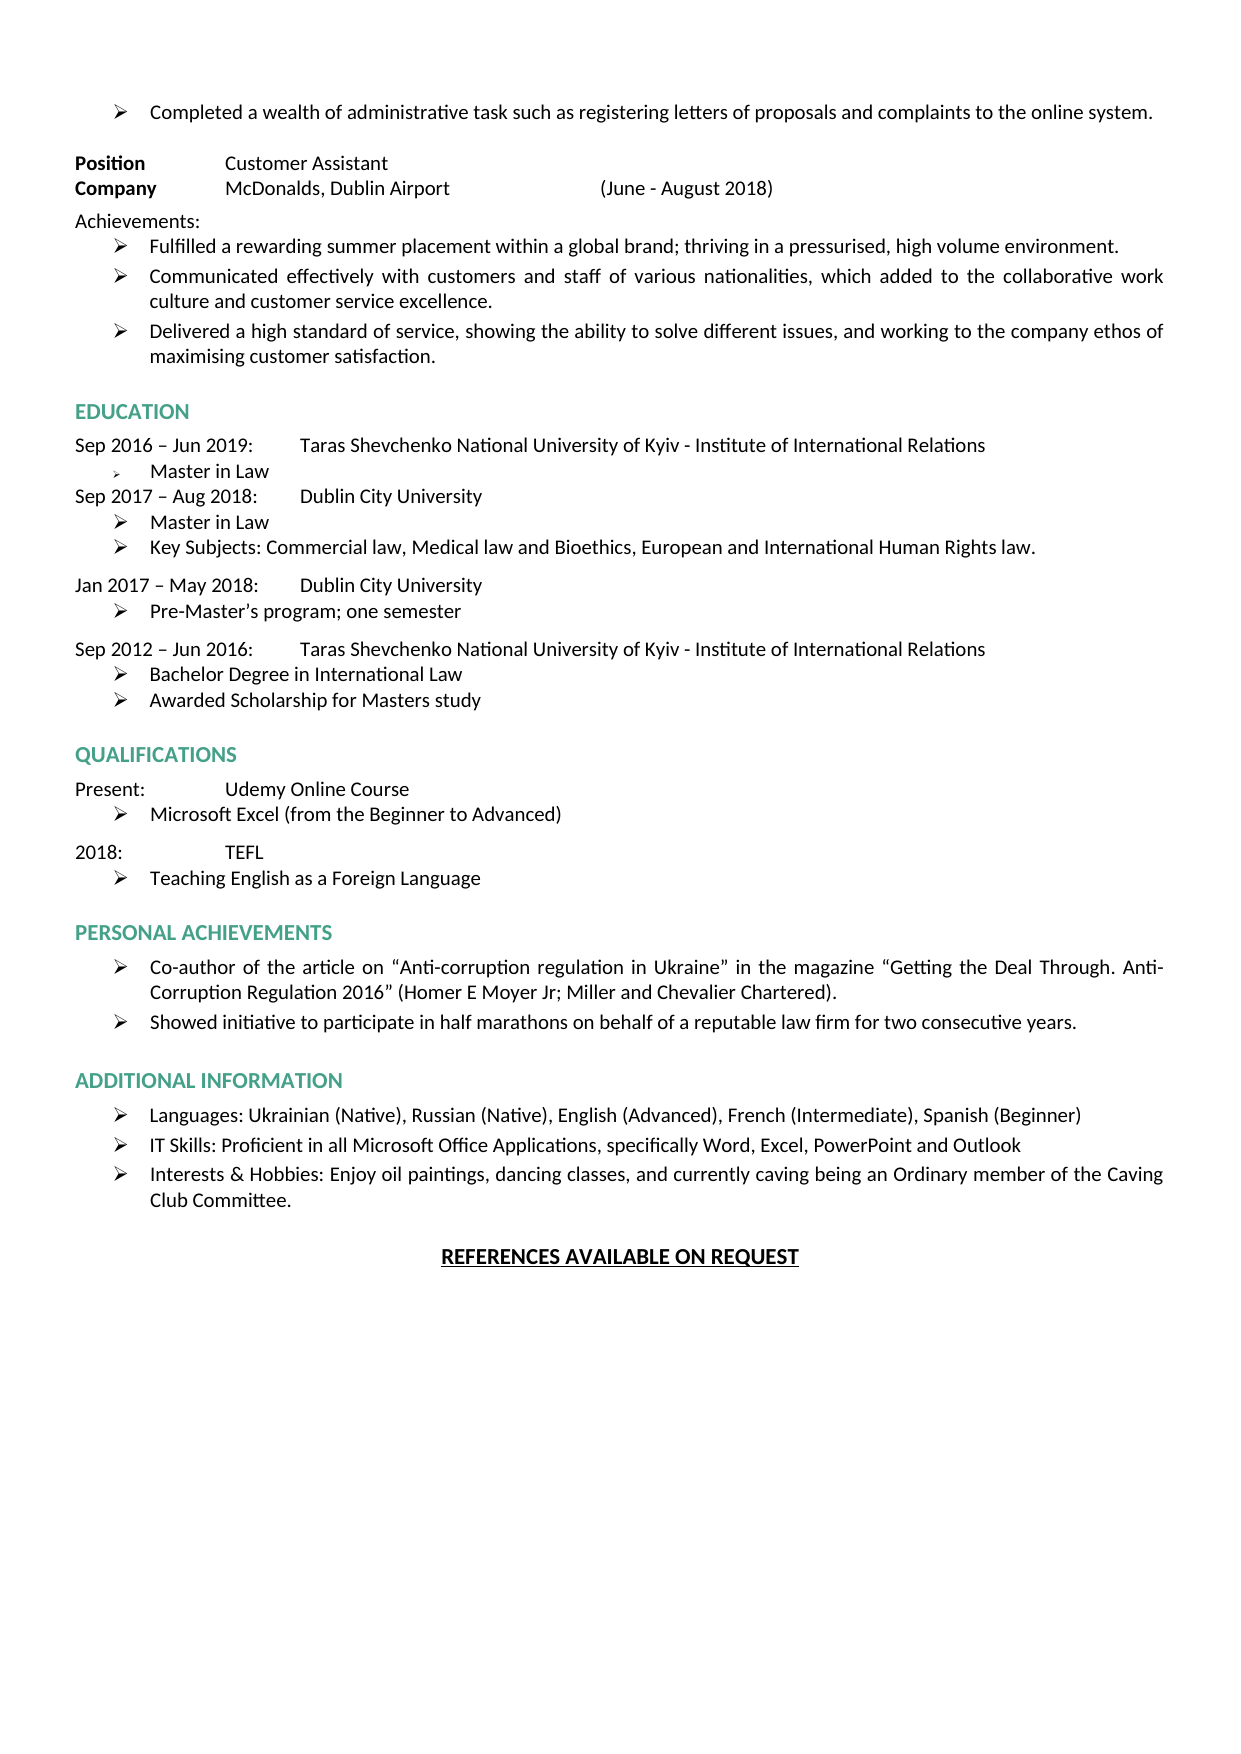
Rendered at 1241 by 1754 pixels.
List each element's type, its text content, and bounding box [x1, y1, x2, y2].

list Bachelor Degree in International Law [112, 661, 1165, 687]
text ADDITIONAL INFORMATION [75, 1067, 1165, 1094]
text PERSONAL ACHIEVEMENTS [75, 918, 1165, 946]
list Awarded Scholarship for Masters study [112, 687, 1165, 712]
text Sep 2016 – Jun 2019: Taras Shevchenko National University of Kyiv - Institute of International Relations [75, 433, 1165, 458]
list Microsoft Excel (from the Beginner to Advanced) [112, 801, 1165, 827]
list Delivered a high standard of service, showing the ability to solve different issues, and working to the company ethos of maximising customer satisfaction. [112, 318, 1165, 369]
list IT Skills: Proficient in all Microsoft Office Applications, specifically Word, Excel, PowerPoint and Outlook [112, 1132, 1165, 1157]
text Position Customer Assistant [75, 150, 1165, 175]
list EDUCATION [75, 397, 1165, 425]
list Completed a wealth of administrative task such as registering letters of proposals and complaints to the online system. [112, 99, 1165, 124]
list Languages: Ukrainian (Native), Russian (Native), English (Advanced), French (Intermediate), Spanish (Beginner) [112, 1102, 1165, 1128]
text REFERENCES AVAILABLE ON REQUEST [75, 1242, 1165, 1270]
list Fulfilled a rewarding summer placement within a global brand; thriving in a pressurised, high volume environment. [112, 234, 1165, 259]
list Communicated effectively with customers and staff of various nationalities, which added to the collaborative work culture and customer service excellence. [112, 263, 1165, 314]
list Master in Law [112, 458, 1165, 483]
text Achievements: [75, 208, 1165, 234]
text Company McDonalds, Dublin Airport (June - August 2018) [75, 175, 1165, 201]
list Teaching English as a Foreign Language [112, 865, 1165, 890]
list Co-author of the article on “Anti-corruption regulation in Ukraine” in the magazine “Getting the Deal Through. Anti-Corruption Regulation 2016” (Homer E Moyer Jr; Miller and Chevalier Chartered). [112, 954, 1165, 1005]
list Key Subjects: Commercial law, Medical law and Bioethics, European and International Human Rights law. [112, 534, 1165, 560]
text Sep 2017 – Aug 2018: Dublin City University [75, 483, 1165, 509]
list Pre-Master’s program; one semester [112, 598, 1165, 623]
text Jan 2017 – May 2018: Dublin City University [75, 572, 1165, 598]
list Showed initiative to participate in half marathons on behalf of a reputable law firm for two consecutive years. [112, 1009, 1165, 1034]
list Interests & Hobbies: Enjoy oil paintings, dancing classes, and currently caving being an Ordinary member of the Caving Club Committee. [112, 1161, 1165, 1212]
text 2018: TEFL [75, 839, 1165, 865]
text QUALIFICATIONS [75, 740, 1165, 768]
text Sep 2012 – Jun 2016: Taras Shevchenko National University of Kyiv - Institute of International Relations [75, 636, 1165, 661]
list Master in Law [112, 509, 1165, 534]
text Present: Udemy Online Course [75, 776, 1165, 801]
